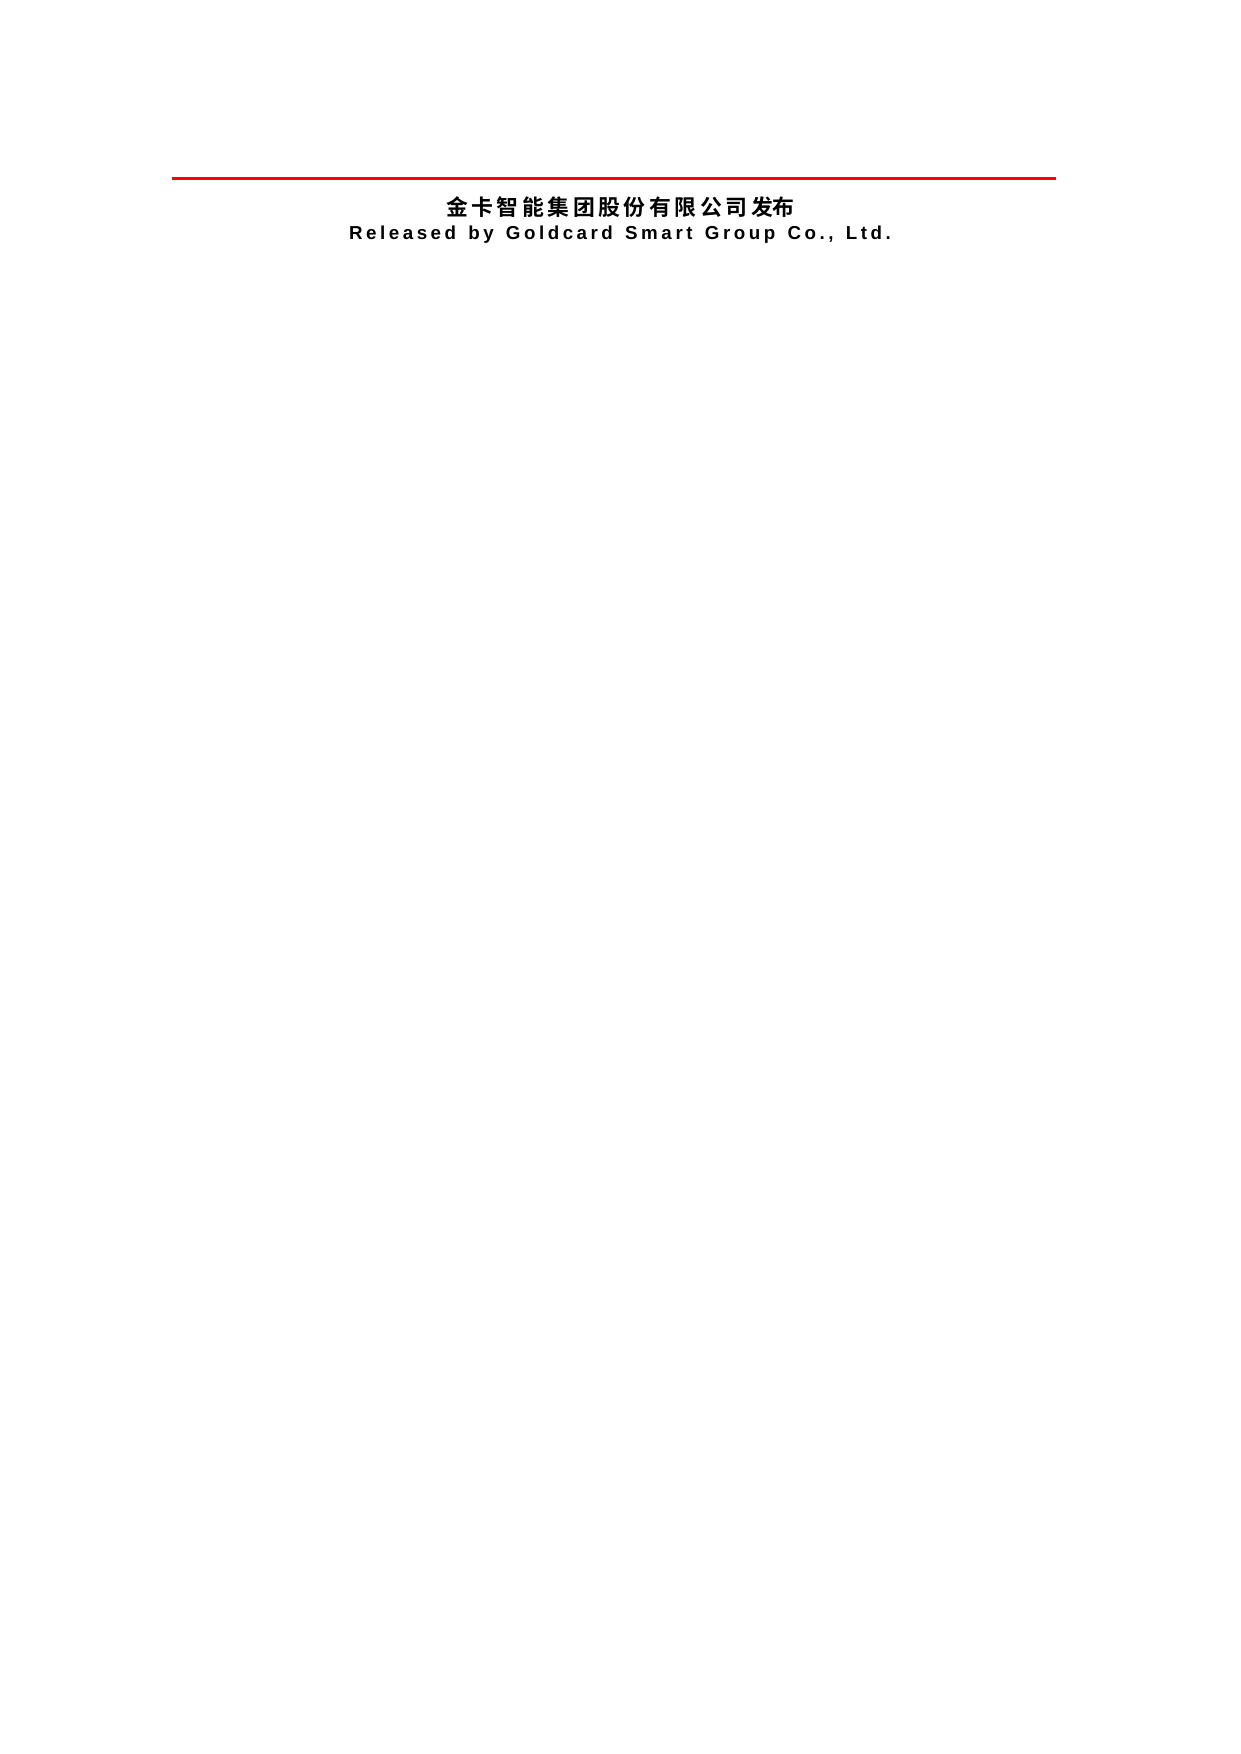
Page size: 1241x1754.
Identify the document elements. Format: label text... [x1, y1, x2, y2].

text Released by Goldcard Smart Group Co., Ltd. [179, 222, 1061, 246]
text 金卡智能集团股份有限公司发布 [187, 190, 1053, 222]
